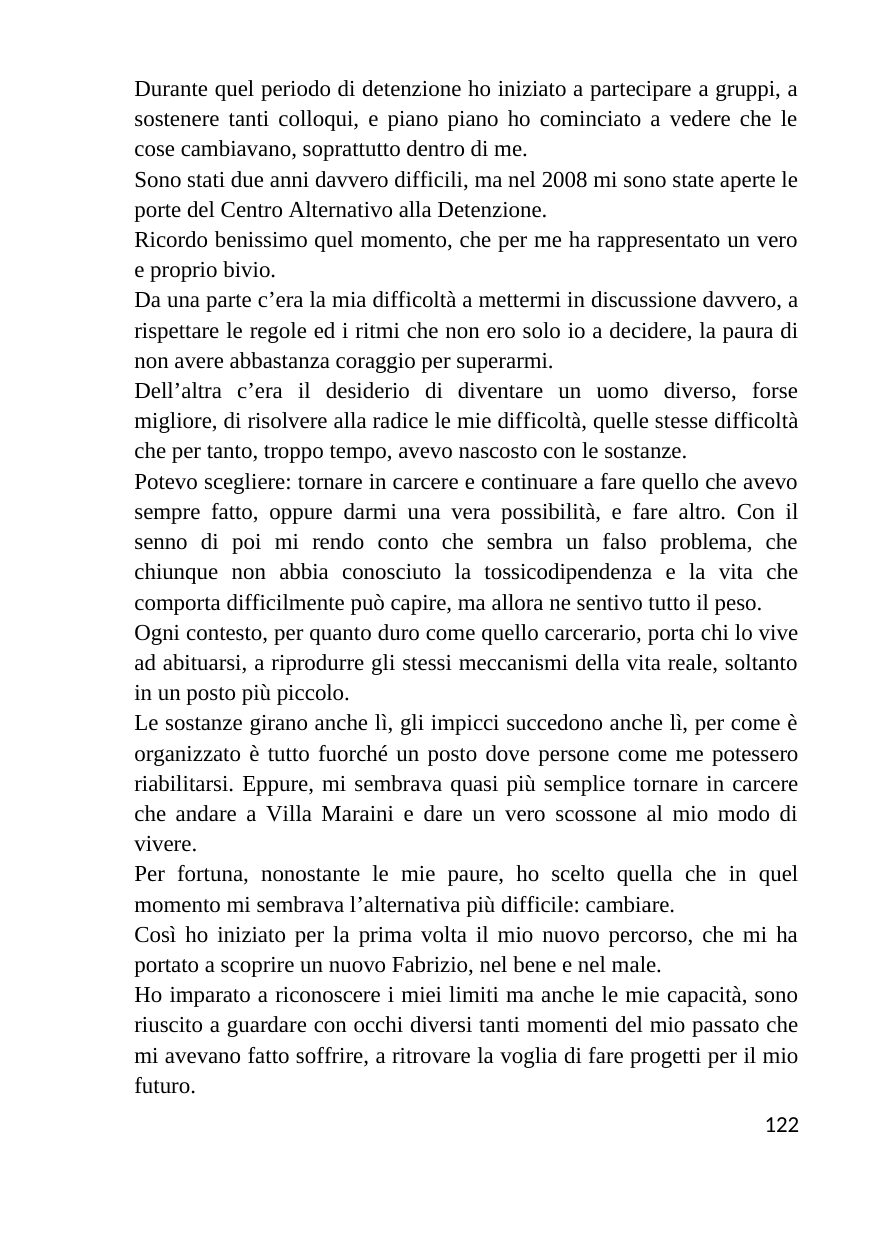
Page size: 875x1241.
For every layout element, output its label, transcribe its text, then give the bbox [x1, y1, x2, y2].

text Le sostanze girano anche lì, gli impicci succedono anche lì, per come è organizzato è tutto fuorché un posto dove persone come me potessero riabilitarsi. Eppure, mi sembrava quasi più semplice tornare in carcere che andare a Villa Maraini e dare un vero scossone al mio modo di vivere. [134, 709, 799, 857]
text Per fortuna, nonostante le mie paure, ho scelto quella che in quel momento mi sembrava l’alternativa più difficile: cambiare. [134, 860, 799, 917]
text Da una parte c’era la mia difficoltà a mettermi in discussione davvero, a rispettare le regole ed i ritmi che non ero solo io a decidere, la paura di non avere abbastanza coraggio per superarmi. [134, 286, 799, 373]
text Ho imparato a riconoscere i miei limiti ma anche le mie capacità, sono riuscito a guardare con occhi diversi tanti momenti del mio passato che mi avevano fatto soffrire, a ritrovare la voglia di fare progetti per il mio futuro. [134, 981, 799, 1098]
text Potevo scegliere: tornare in carcere e continuare a fare quello che avevo sempre fatto, oppure darmi una vera possibilità, e fare altro. Con il senno di poi mi rendo conto che sembra un falso problema, che chiunque non abbia conosciuto la tossicodipendenza e la vita che comporta difficilmente può capire, ma allora ne sentivo tutto il peso. [134, 468, 799, 615]
text Durante quel periodo di detenzione ho iniziato a partecipare a gruppi, a sostenere tanti colloqui, e piano piano ho cominciato a vedere che le cose cambiavano, soprattutto dentro di me. [134, 75, 799, 162]
text Dell’altra c’era il desiderio di diventare un uomo diverso, forse migliore, di risolvere alla radice le mie difficoltà, quelle stesse difficoltà che per tanto, troppo tempo, avevo nascosto con le sostanze. [134, 377, 799, 464]
text Ricordo benissimo quel momento, che per me ha rappresentato un vero e proprio bivio. [134, 226, 799, 283]
text Sono stati due anni davvero difficili, ma nel 2008 mi sono state aperte le porte del Centro Alternativo alla Detenzione. [134, 166, 799, 222]
text Così ho iniziato per la prima volta il mio nuovo percorso, che mi ha portato a scoprire un nuovo Fabrizio, nel bene e nel male. [134, 921, 799, 977]
text Ogni contesto, per quanto duro come quello carcerario, porta chi lo vive ad abituarsi, a riprodurre gli stessi meccanismi della vita reale, soltanto in un posto più piccolo. [134, 619, 799, 706]
